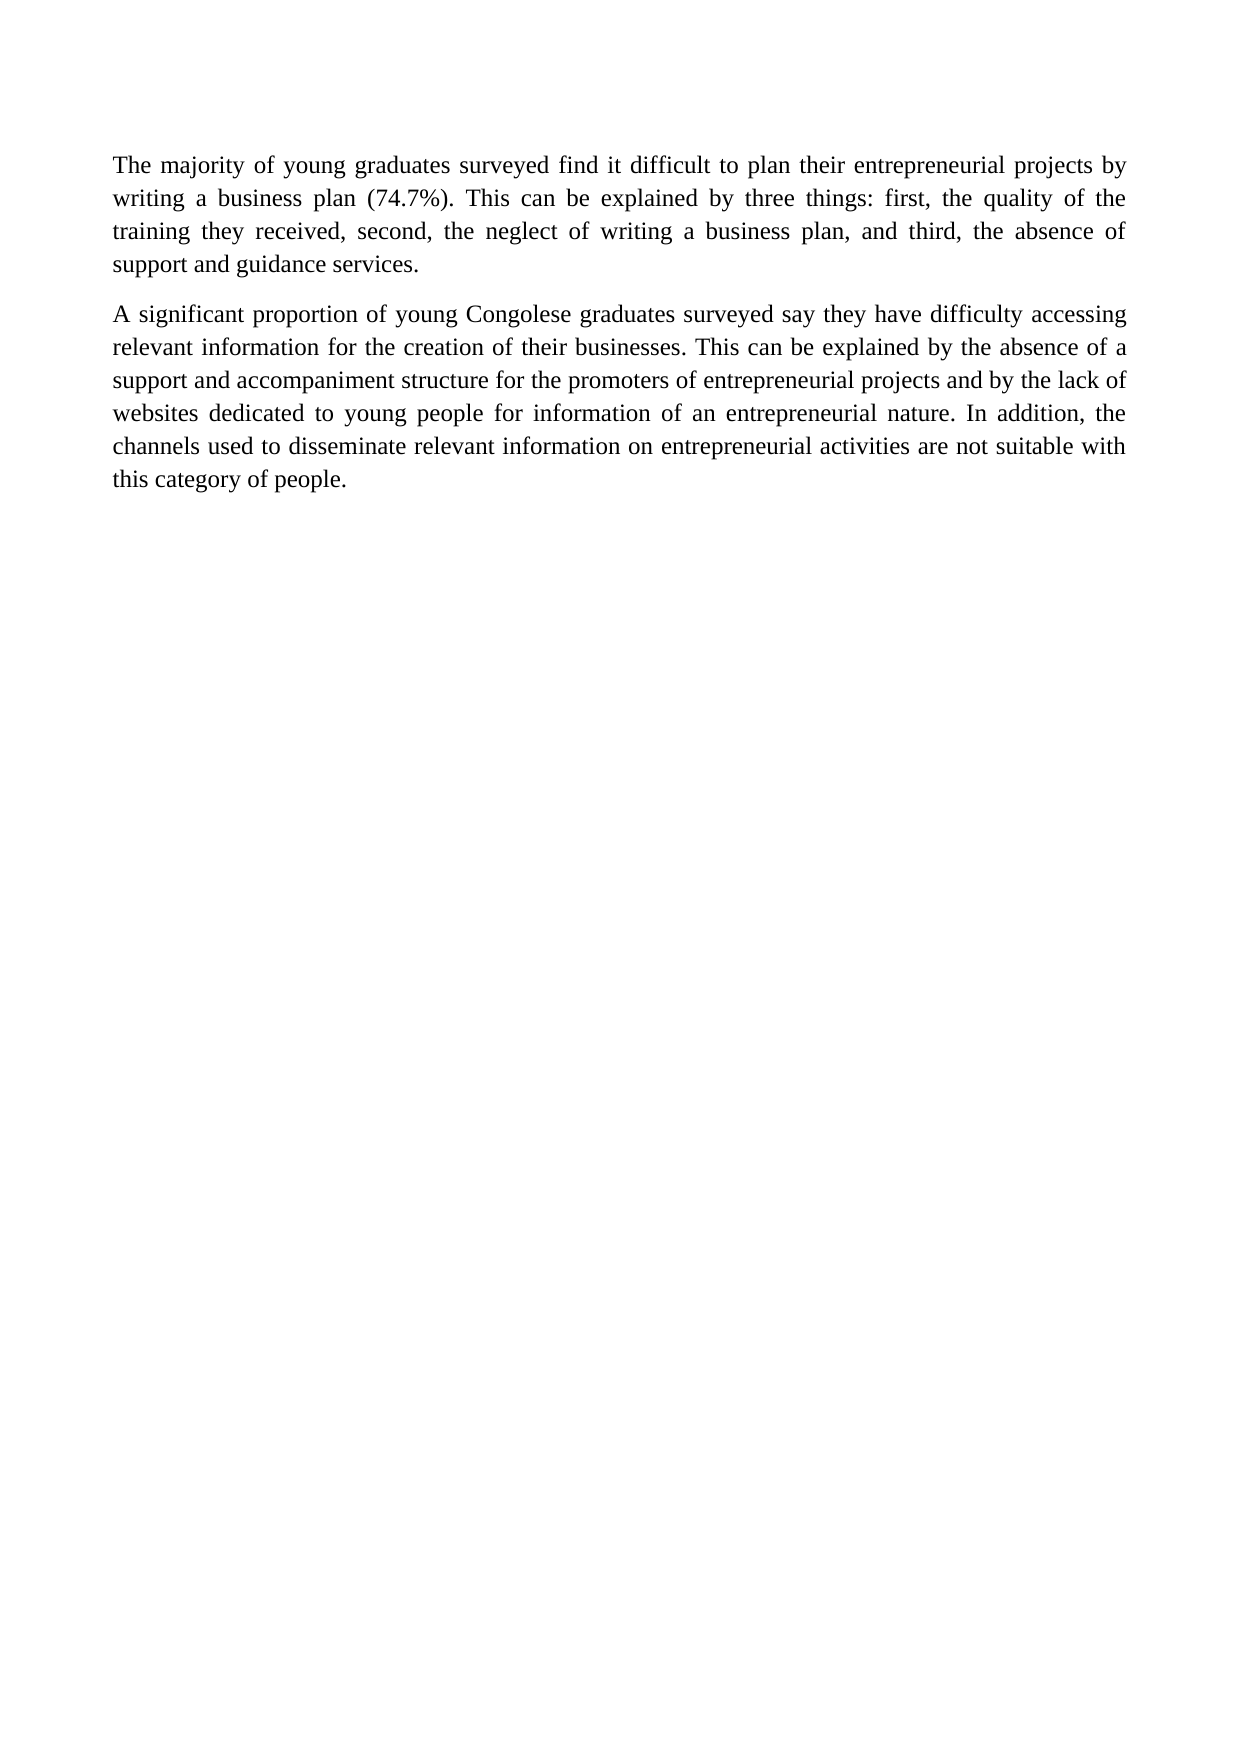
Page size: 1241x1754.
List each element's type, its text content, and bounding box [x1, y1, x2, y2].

text The majority of young graduates surveyed find it difficult to plan their entrepreneurial projects by writing a business plan (74.7%). This can be explained by three things: first, the quality of the training they received, second, the neglect of writing a business plan, and third, the absence of support and guidance services. [112, 150, 1128, 278]
text A significant proportion of young Congolese graduates surveyed say they have difficulty accessing relevant information for the creation of their businesses. This can be explained by the absence of a support and accompaniment structure for the promoters of entrepreneurial projects and by the lack of websites dedicated to young people for information of an entrepreneurial nature. In addition, the channels used to disseminate relevant information on entrepreneurial activities are not suitable with this category of people. [112, 299, 1128, 493]
